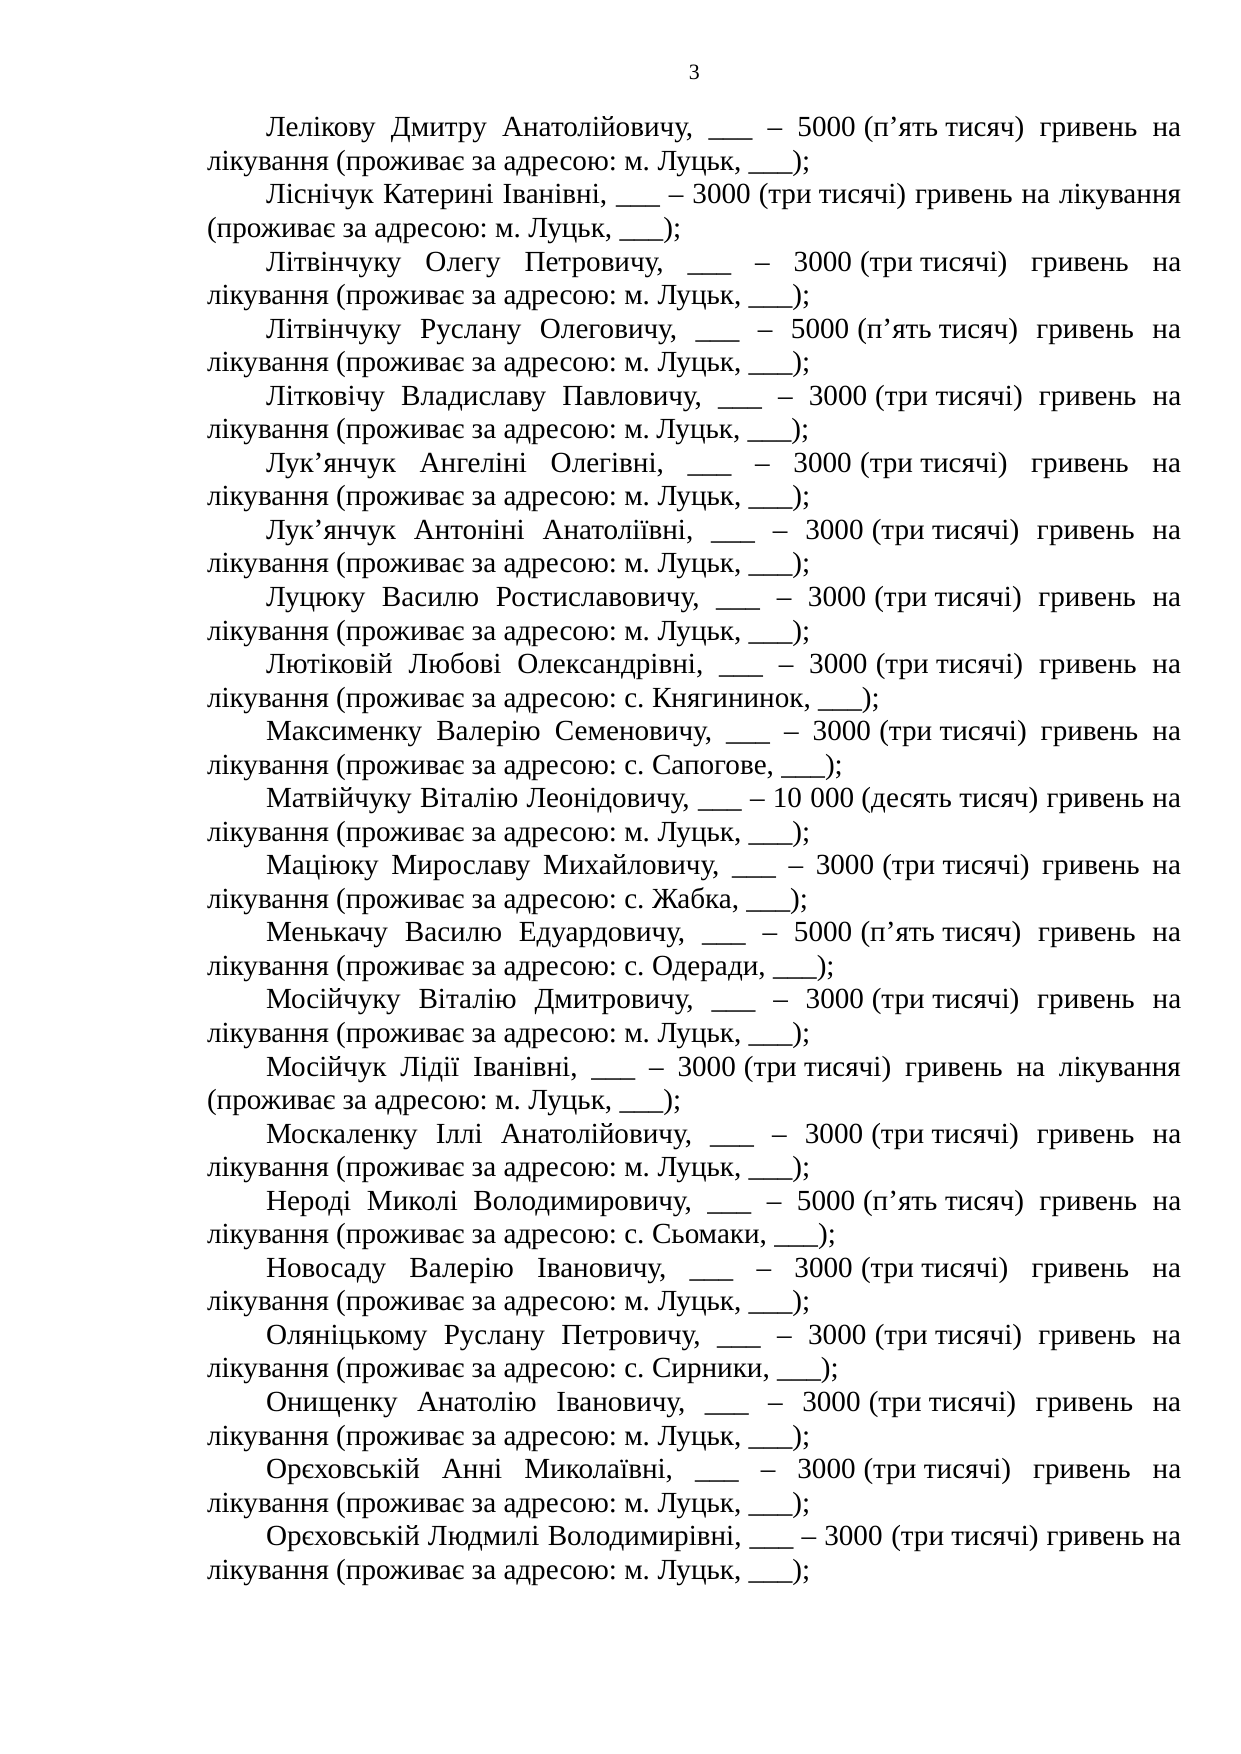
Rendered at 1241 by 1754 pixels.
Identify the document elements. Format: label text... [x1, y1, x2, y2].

text Лук’янчук Ангеліні Олегівні, ___ – 3000 (три тисячі) гривень на лікування (проживає за адресою: м. Луцьк, ___); [207, 445, 1181, 512]
text Лелікову Дмитру Анатолійовичу, ___ – 5000 (п’ять тисяч) гривень на лікування (проживає за адресою: м. Луцьк, ___); [207, 109, 1181, 177]
text Лютіковій Любові Олександрівні, ___ – 3000 (три тисячі) гривень на лікування (проживає за адресою: с. Княгининок, ___); [207, 646, 1181, 713]
text Онищенку Анатолію Івановичу, ___ – 3000 (три тисячі) гривень на лікування (проживає за адресою: м. Луцьк, ___); [207, 1384, 1181, 1451]
text Літвінчуку Руслану Олеговичу, ___ – 5000 (п’ять тисяч) гривень на лікування (проживає за адресою: м. Луцьк, ___); [207, 311, 1181, 378]
text Маціюку Мирославу Михайловичу, ___ – 3000 (три тисячі) гривень на лікування (проживає за адресою: с. Жабка, ___); [207, 847, 1181, 914]
text Москаленку Іллі Анатолійовичу, ___ – 3000 (три тисячі) гривень на лікування (проживає за адресою: м. Луцьк, ___); [207, 1116, 1181, 1183]
text Нероді Миколі Володимировичу, ___ – 5000 (п’ять тисяч) гривень на лікування (проживає за адресою: с. Сьомаки, ___); [207, 1183, 1181, 1250]
text Лук’янчук Антоніні Анатоліївні, ___ – 3000 (три тисячі) гривень на лікування (проживає за адресою: м. Луцьк, ___); [207, 512, 1181, 579]
text Матвійчуку Віталію Леонідовичу, ___ – 10 000 (десять тисяч) гривень на лікування (проживає за адресою: м. Луцьк, ___); [207, 780, 1181, 847]
text Луцюку Василю Ростиславовичу, ___ – 3000 (три тисячі) гривень на лікування (проживає за адресою: м. Луцьк, ___); [207, 579, 1181, 646]
text Літвінчуку Олегу Петровичу, ___ – 3000 (три тисячі) гривень на лікування (проживає за адресою: м. Луцьк, ___); [207, 244, 1181, 311]
text Оляніцькому Руслану Петровичу, ___ – 3000 (три тисячі) гривень на лікування (проживає за адресою: с. Сирники, ___); [207, 1317, 1181, 1384]
text Новосаду Валерію Івановичу, ___ – 3000 (три тисячі) гривень на лікування (проживає за адресою: м. Луцьк, ___); [207, 1250, 1181, 1317]
text Ліснічук Катерині Іванівні, ___ – 3000 (три тисячі) гривень на лікування (проживає за адресою: м. Луцьк, ___); [207, 177, 1181, 244]
text Літковічу Владиславу Павловичу, ___ – 3000 (три тисячі) гривень на лікування (проживає за адресою: м. Луцьк, ___); [207, 378, 1181, 445]
text Мосійчуку Віталію Дмитровичу, ___ – 3000 (три тисячі) гривень на лікування (проживає за адресою: м. Луцьк, ___); [207, 982, 1181, 1049]
text Менькачу Василю Едуардовичу, ___ – 5000 (п’ять тисяч) гривень на лікування (проживає за адресою: с. Одеради, ___); [207, 914, 1181, 982]
text Орєховській Анні Миколаївні, ___ – 3000 (три тисячі) гривень на лікування (проживає за адресою: м. Луцьк, ___); [207, 1451, 1181, 1518]
text Орєховській Людмилі Володимирівні, ___ – 3000 (три тисячі) гривень на лікування (проживає за адресою: м. Луцьк, ___); [207, 1518, 1181, 1585]
text Мосійчук Лідії Іванівні, ___ – 3000 (три тисячі) гривень на лікування (проживає за адресою: м. Луцьк, ___); [207, 1049, 1181, 1116]
text Максименку Валерію Семеновичу, ___ – 3000 (три тисячі) гривень на лікування (проживає за адресою: с. Сапогове, ___); [207, 713, 1181, 780]
